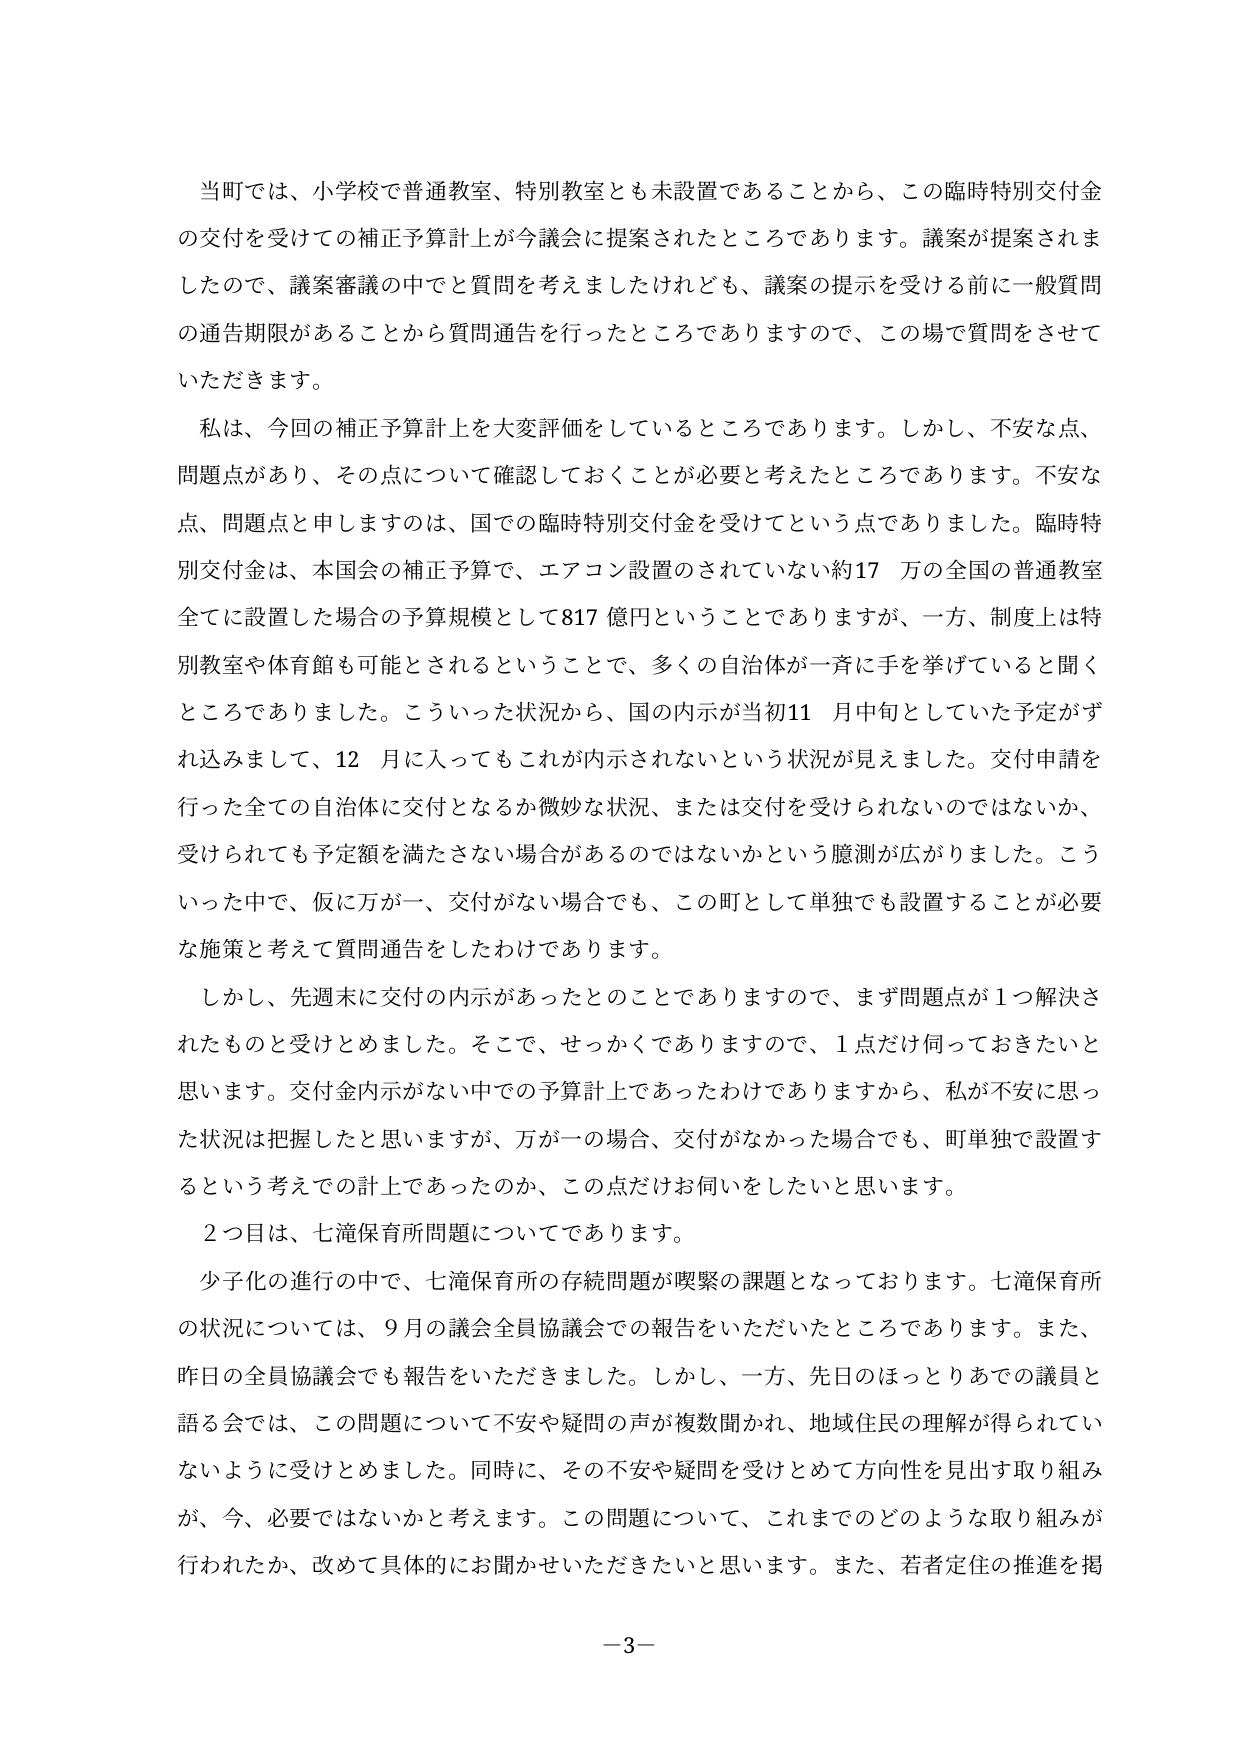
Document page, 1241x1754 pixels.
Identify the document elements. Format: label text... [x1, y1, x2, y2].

text しかし、先週末に交付の内示があったとのことでありますので、まず問題点が１つ解決されたものと受けとめました。そこで、せっかくでありますので、１点だけ伺っておきたいと思います。交付金内示がない中での予算計上であったわけでありますから、私が不安に思った状況は把握したと思いますが、万が一の場合、交付がなかった場合でも、町単独で設置するという考えでの計上であったのか、この点だけお伺いをしたいと思います。 [154, 972, 1104, 1209]
text 私は、今回の補正予算計上を大変評価をしているところであります。しかし、不安な点、問題点があり、その点について確認しておくことが必要と考えたところであります。不安な点、問題点と申しますのは、国での臨時特別交付金を受けてという点でありました。臨時特別交付金は、本国会の補正予算で、エアコン設置のされていない約17万の全国の普通教室全てに設置した場合の予算規模として817億円ということでありますが、一方、制度上は特別教室や体育館も可能とされるということで、多くの自治体が一斉に手を挙げていると聞くところでありました。こういった状況から、国の内示が当初11月中旬としていた予定がずれ込みまして、12月に入ってもこれが内示されないという状況が見えました。交付申請を行った全ての自治体に交付となるか微妙な状況、または交付を受けられないのではないか、受けられても予定額を満たさない場合があるのではないかという臆測が広がりました。こういった中で、仮に万が一、交付がない場合でも、この町として単独でも設置することが必要な施策と考えて質問通告をしたわけであります。 [154, 403, 1104, 972]
text 当町では、小学校で普通教室、特別教室とも未設置であることから、この臨時特別交付金の交付を受けての補正予算計上が今議会に提案されたところであります。議案が提案されましたので、議案審議の中でと質問を考えましたけれども、議案の提示を受ける前に一般質問の通告期限があることから質問通告を行ったところでありますので、この場で質問をさせていただきます。 [154, 166, 1104, 403]
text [154, 1256, 1104, 1588]
text ２つ目は、七滝保育所問題についてであります。 [154, 1209, 1104, 1256]
